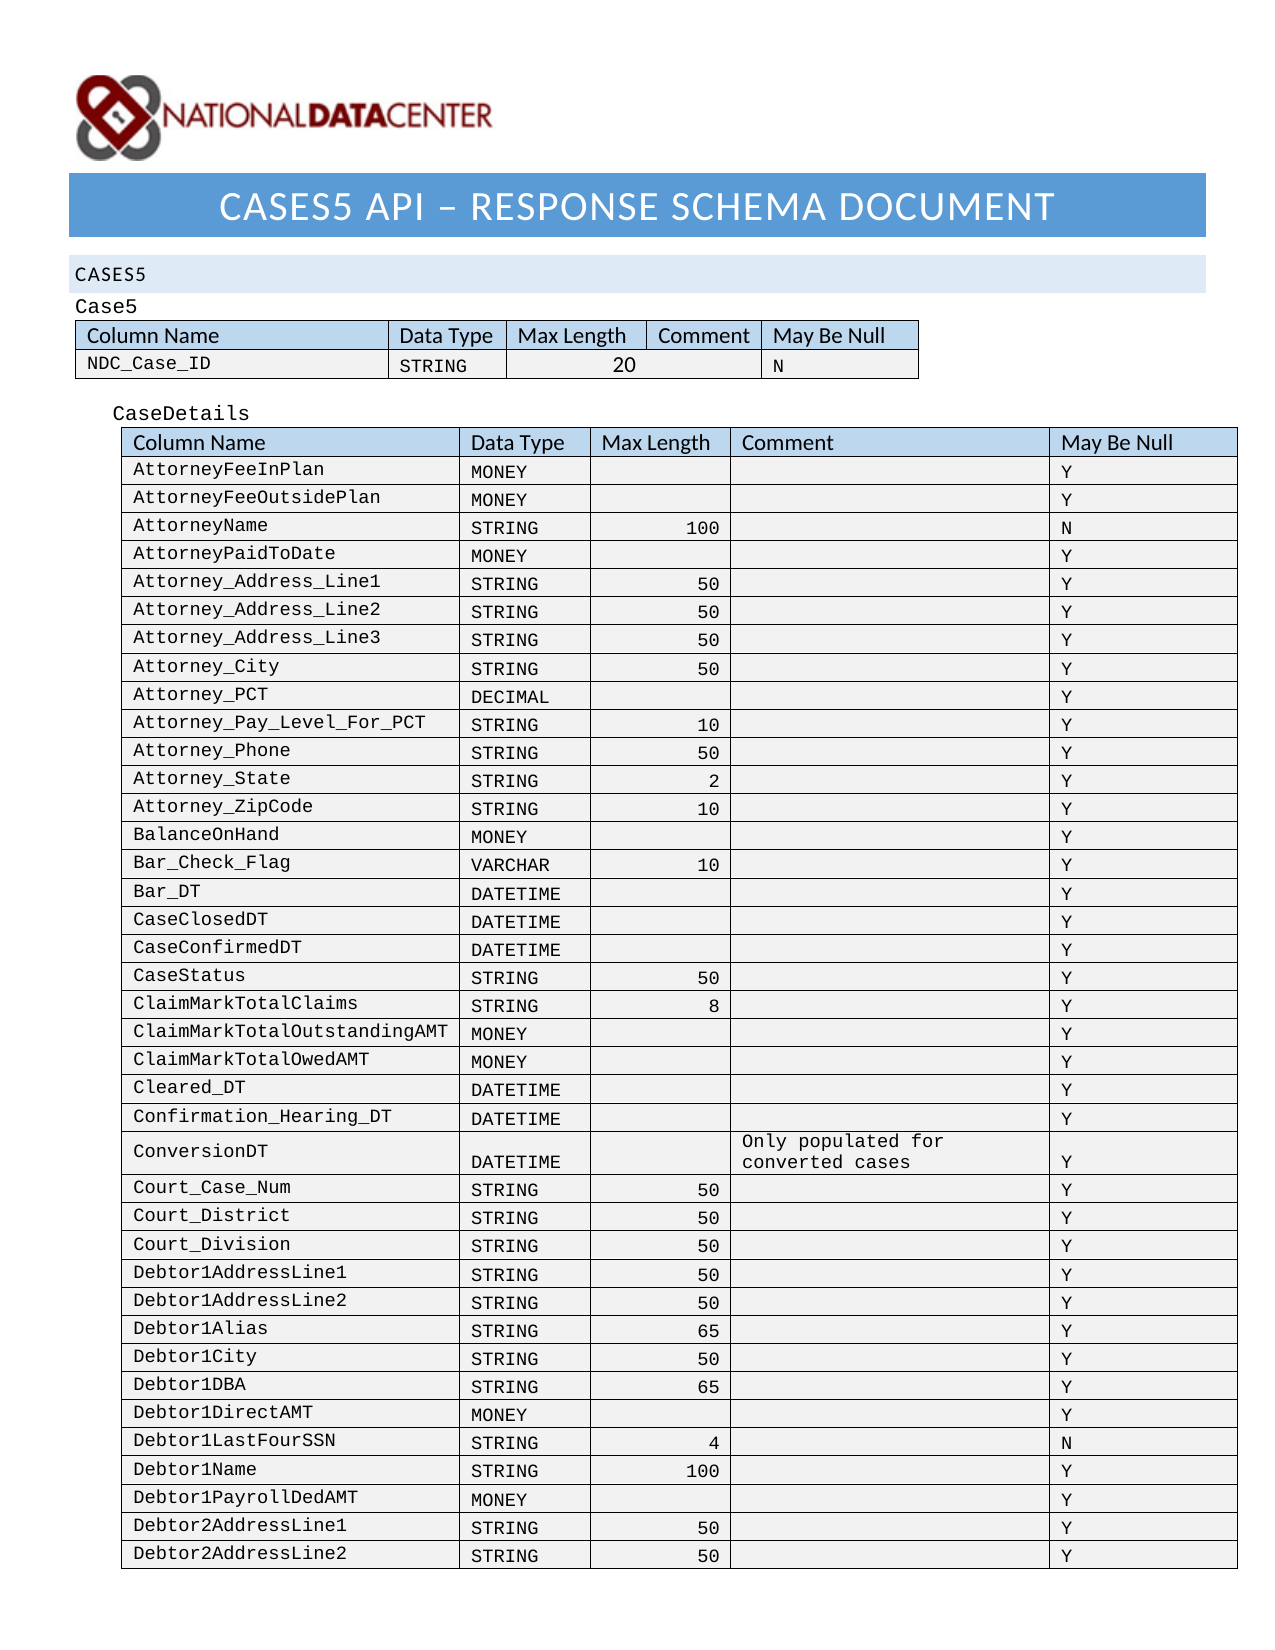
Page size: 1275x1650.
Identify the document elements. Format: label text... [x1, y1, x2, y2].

table_cell DATETIME [460, 1104, 590, 1131]
table_cell CaseStatus [122, 963, 459, 990]
table_cell [731, 1231, 1049, 1258]
table_cell Debtor1LastFourSSN [122, 1428, 459, 1455]
table_cell [731, 1260, 1049, 1287]
table_cell STRING [460, 654, 590, 681]
table_cell [591, 1047, 730, 1074]
table_cell Cleared_DT [122, 1075, 459, 1102]
table_cell Y [1050, 457, 1237, 484]
table_cell Y [1050, 1344, 1237, 1371]
table_cell ClaimMarkTotalOwedAMT [122, 1047, 459, 1074]
table_cell Y [1050, 794, 1237, 821]
table_cell STRING [460, 1513, 590, 1540]
table_cell STRING [460, 1456, 590, 1483]
table_cell Y [1050, 907, 1237, 934]
table_cell STRING [460, 963, 590, 990]
table_cell Debtor1Name [122, 1456, 459, 1483]
table_cell ClaimMarkTotalClaims [122, 991, 459, 1018]
table_cell STRING [460, 738, 590, 765]
table_cell Y [1050, 1231, 1237, 1258]
table_cell [731, 1288, 1049, 1315]
table_cell Bar_DT [122, 879, 459, 906]
table_cell 50 [591, 1344, 730, 1371]
table_cell [731, 541, 1049, 568]
table_cell Y [1050, 710, 1237, 737]
table_cell STRING [460, 766, 590, 793]
table_cell [591, 879, 730, 906]
table_cell 50 [591, 1260, 730, 1287]
table_cell 50 [591, 1288, 730, 1315]
table_cell MONEY [460, 1485, 590, 1512]
table_cell Y [1050, 935, 1237, 962]
table_cell Y [1050, 485, 1237, 512]
table_cell [591, 822, 730, 849]
table_cell STRING [460, 1260, 590, 1287]
table_cell Confirmation_Hearing_DT [122, 1104, 459, 1131]
table_header Data Type [460, 428, 590, 456]
table_cell STRING [460, 597, 590, 624]
table_cell Y [1050, 682, 1237, 709]
table_cell Y [1050, 1203, 1237, 1230]
table_cell 50 [591, 597, 730, 624]
table_cell ConversionDT [122, 1132, 459, 1174]
table_cell 100 [591, 1456, 730, 1483]
table_cell [731, 822, 1049, 849]
table_cell 50 [591, 738, 730, 765]
table_cell 10 [591, 850, 730, 877]
table_cell [731, 569, 1049, 596]
table_cell 50 [591, 1203, 730, 1230]
table_cell [731, 850, 1049, 877]
table_cell STRING [460, 625, 590, 652]
table_cell STRING [460, 710, 590, 737]
table_cell 10 [591, 710, 730, 737]
table_cell Debtor1DBA [122, 1372, 459, 1399]
subtitle Cases5 api – RESPONSE schema document [75, 180, 1200, 231]
table_cell [591, 935, 730, 962]
table_cell Attorney_City [122, 654, 459, 681]
table_cell 2 [591, 766, 730, 793]
table_cell MONEY [460, 1047, 590, 1074]
table_cell Y [1050, 1288, 1237, 1315]
table_cell [731, 1019, 1049, 1046]
table_cell DATETIME [460, 879, 590, 906]
table_cell [731, 654, 1049, 681]
table_cell [731, 1428, 1049, 1455]
table_cell [731, 1047, 1049, 1074]
table_cell CaseConfirmedDT [122, 935, 459, 962]
table_cell [591, 1019, 730, 1046]
table_cell Debtor2AddressLine2 [122, 1541, 459, 1568]
table_cell DATETIME [460, 935, 590, 962]
table_cell [731, 1400, 1049, 1427]
table_cell 4 [591, 1428, 730, 1455]
table_cell Y [1050, 822, 1237, 849]
table_cell DATETIME [460, 1075, 590, 1102]
table_cell [731, 907, 1049, 934]
table_cell NDC_Case_ID [76, 350, 388, 378]
table_cell [591, 1104, 730, 1131]
table_cell [731, 1075, 1049, 1102]
table_cell [731, 710, 1049, 737]
table_cell Bar_Check_Flag [122, 850, 459, 877]
table_cell MONEY [460, 822, 590, 849]
table_cell Y [1050, 1175, 1237, 1202]
subtitle Cases5 [75, 261, 1200, 286]
table_cell Attorney_Phone [122, 738, 459, 765]
table_cell 50 [591, 1541, 730, 1568]
table_cell MONEY [460, 457, 590, 484]
table_cell Y [1050, 597, 1237, 624]
table_cell 65 [591, 1372, 730, 1399]
table_cell [731, 1316, 1049, 1343]
table_cell [731, 1485, 1049, 1512]
table_cell Y [1050, 738, 1237, 765]
table_cell 50 [591, 1175, 730, 1202]
table_cell Y [1050, 1047, 1237, 1074]
table_cell [731, 1513, 1049, 1540]
table_cell DECIMAL [460, 682, 590, 709]
table_cell [591, 541, 730, 568]
table_cell 100 [591, 513, 730, 540]
table_cell [731, 794, 1049, 821]
table_cell MONEY [460, 1019, 590, 1046]
table_cell N [1050, 513, 1237, 540]
table_header May Be Null [1050, 428, 1237, 456]
table_cell Y [1050, 625, 1237, 652]
table_cell STRING [460, 1541, 590, 1568]
table_cell [731, 485, 1049, 512]
table_cell [591, 907, 730, 934]
table_cell [591, 1075, 730, 1102]
table_cell STRING [460, 1372, 590, 1399]
table_header Comment [731, 428, 1049, 456]
table_cell STRING [389, 350, 506, 378]
table_cell Y [1050, 654, 1237, 681]
table_cell Debtor1Alias [122, 1316, 459, 1343]
table_cell [591, 682, 730, 709]
table_cell Court_Division [122, 1231, 459, 1258]
table_cell Y [1050, 1075, 1237, 1102]
table_cell Y [1050, 569, 1237, 596]
table_cell 65 [591, 1316, 730, 1343]
table_cell [731, 457, 1049, 484]
table_cell VARCHAR [460, 850, 590, 877]
table_cell N [762, 350, 918, 378]
table_cell [731, 766, 1049, 793]
table_cell [731, 1456, 1049, 1483]
table_cell 50 [591, 963, 730, 990]
table_cell Attorney_Address_Line3 [122, 625, 459, 652]
table_cell Y [1050, 1485, 1237, 1512]
table_cell [731, 991, 1049, 1018]
table_cell AttorneyPaidToDate [122, 541, 459, 568]
table_cell BalanceOnHand [122, 822, 459, 849]
table_cell Attorney_Address_Line1 [122, 569, 459, 596]
table_header Column Name [122, 428, 459, 456]
table_cell Y [1050, 1541, 1237, 1568]
table_cell [731, 738, 1049, 765]
table_cell Debtor1AddressLine2 [122, 1288, 459, 1315]
table_cell DATETIME [460, 1132, 590, 1174]
table_cell Attorney_ZipCode [122, 794, 459, 821]
table_cell [731, 1372, 1049, 1399]
table_cell [731, 1104, 1049, 1131]
table_header Comment [647, 321, 761, 349]
table_cell DATETIME [460, 907, 590, 934]
table_cell Y [1050, 1456, 1237, 1483]
table_cell [647, 350, 761, 378]
table_cell ClaimMarkTotalOutstandingAMT [122, 1019, 459, 1046]
table_cell Y [1050, 1019, 1237, 1046]
table_cell Attorney_State [122, 766, 459, 793]
table_cell STRING [460, 1316, 590, 1343]
table_cell STRING [460, 794, 590, 821]
table_cell Debtor2AddressLine1 [122, 1513, 459, 1540]
table_cell Y [1050, 1372, 1237, 1399]
table_cell AttorneyName [122, 513, 459, 540]
table_cell 20 [507, 350, 647, 378]
table_cell [591, 1400, 730, 1427]
table_header Data Type [389, 321, 506, 349]
table_cell 8 [591, 991, 730, 1018]
table_cell [731, 597, 1049, 624]
table_cell Y [1050, 1513, 1237, 1540]
table_cell STRING [460, 1428, 590, 1455]
table_header May Be Null [762, 321, 918, 349]
table_cell 50 [591, 1231, 730, 1258]
table_cell 50 [591, 625, 730, 652]
table_cell [731, 625, 1049, 652]
table_cell 50 [591, 1513, 730, 1540]
table_cell Y [1050, 766, 1237, 793]
table_cell 10 [591, 794, 730, 821]
table_cell 50 [591, 569, 730, 596]
table_cell 50 [591, 654, 730, 681]
table_cell [731, 1541, 1049, 1568]
table_cell Court_District [122, 1203, 459, 1230]
table_cell STRING [460, 1231, 590, 1258]
table_cell Y [1050, 1132, 1237, 1174]
table_cell Y [1050, 850, 1237, 877]
table_cell MONEY [460, 541, 590, 568]
table_cell [731, 879, 1049, 906]
table_cell Attorney_Pay_Level_For_PCT [122, 710, 459, 737]
table_cell [731, 1344, 1049, 1371]
table_cell MONEY [460, 485, 590, 512]
table_header Max Length [591, 428, 730, 456]
table_cell Attorney_PCT [122, 682, 459, 709]
table_cell STRING [460, 569, 590, 596]
table_cell CaseClosedDT [122, 907, 459, 934]
table_cell Court_Case_Num [122, 1175, 459, 1202]
table_cell STRING [460, 1203, 590, 1230]
table_cell [731, 682, 1049, 709]
table_cell [591, 1132, 730, 1174]
table_cell Y [1050, 963, 1237, 990]
table_cell [731, 1175, 1049, 1202]
table_cell Y [1050, 879, 1237, 906]
table_cell N [1050, 1428, 1237, 1455]
table_cell Debtor1AddressLine1 [122, 1260, 459, 1287]
table_cell MONEY [460, 1400, 590, 1427]
table_cell [591, 485, 730, 512]
table_cell [731, 1203, 1049, 1230]
table_cell Only populated for converted cases [731, 1132, 1049, 1174]
table_cell [591, 457, 730, 484]
table_cell Debtor1DirectAMT [122, 1400, 459, 1427]
table_cell Y [1050, 1104, 1237, 1131]
table_cell STRING [460, 1344, 590, 1371]
table_header Column Name [76, 321, 388, 349]
table_cell STRING [460, 1288, 590, 1315]
table_cell [731, 513, 1049, 540]
table_header Max Length [507, 321, 646, 349]
table_cell Y [1050, 1260, 1237, 1287]
table_cell Y [1050, 991, 1237, 1018]
table_cell AttorneyFeeOutsidePlan [122, 485, 459, 512]
table_cell Debtor1City [122, 1344, 459, 1371]
text Case5 [75, 296, 1200, 320]
table_cell STRING [460, 513, 590, 540]
picture [75, 75, 494, 161]
table_cell STRING [460, 1175, 590, 1202]
table_cell [731, 963, 1049, 990]
table_cell Debtor1PayrollDedAMT [122, 1485, 459, 1512]
table_cell [591, 1485, 730, 1512]
text CaseDetails [112, 403, 1200, 427]
table_cell Y [1050, 1400, 1237, 1427]
table_cell Attorney_Address_Line2 [122, 597, 459, 624]
table_cell Y [1050, 1316, 1237, 1343]
table_cell AttorneyFeeInPlan [122, 457, 459, 484]
table_cell Y [1050, 541, 1237, 568]
table_cell [731, 935, 1049, 962]
table_cell STRING [460, 991, 590, 1018]
